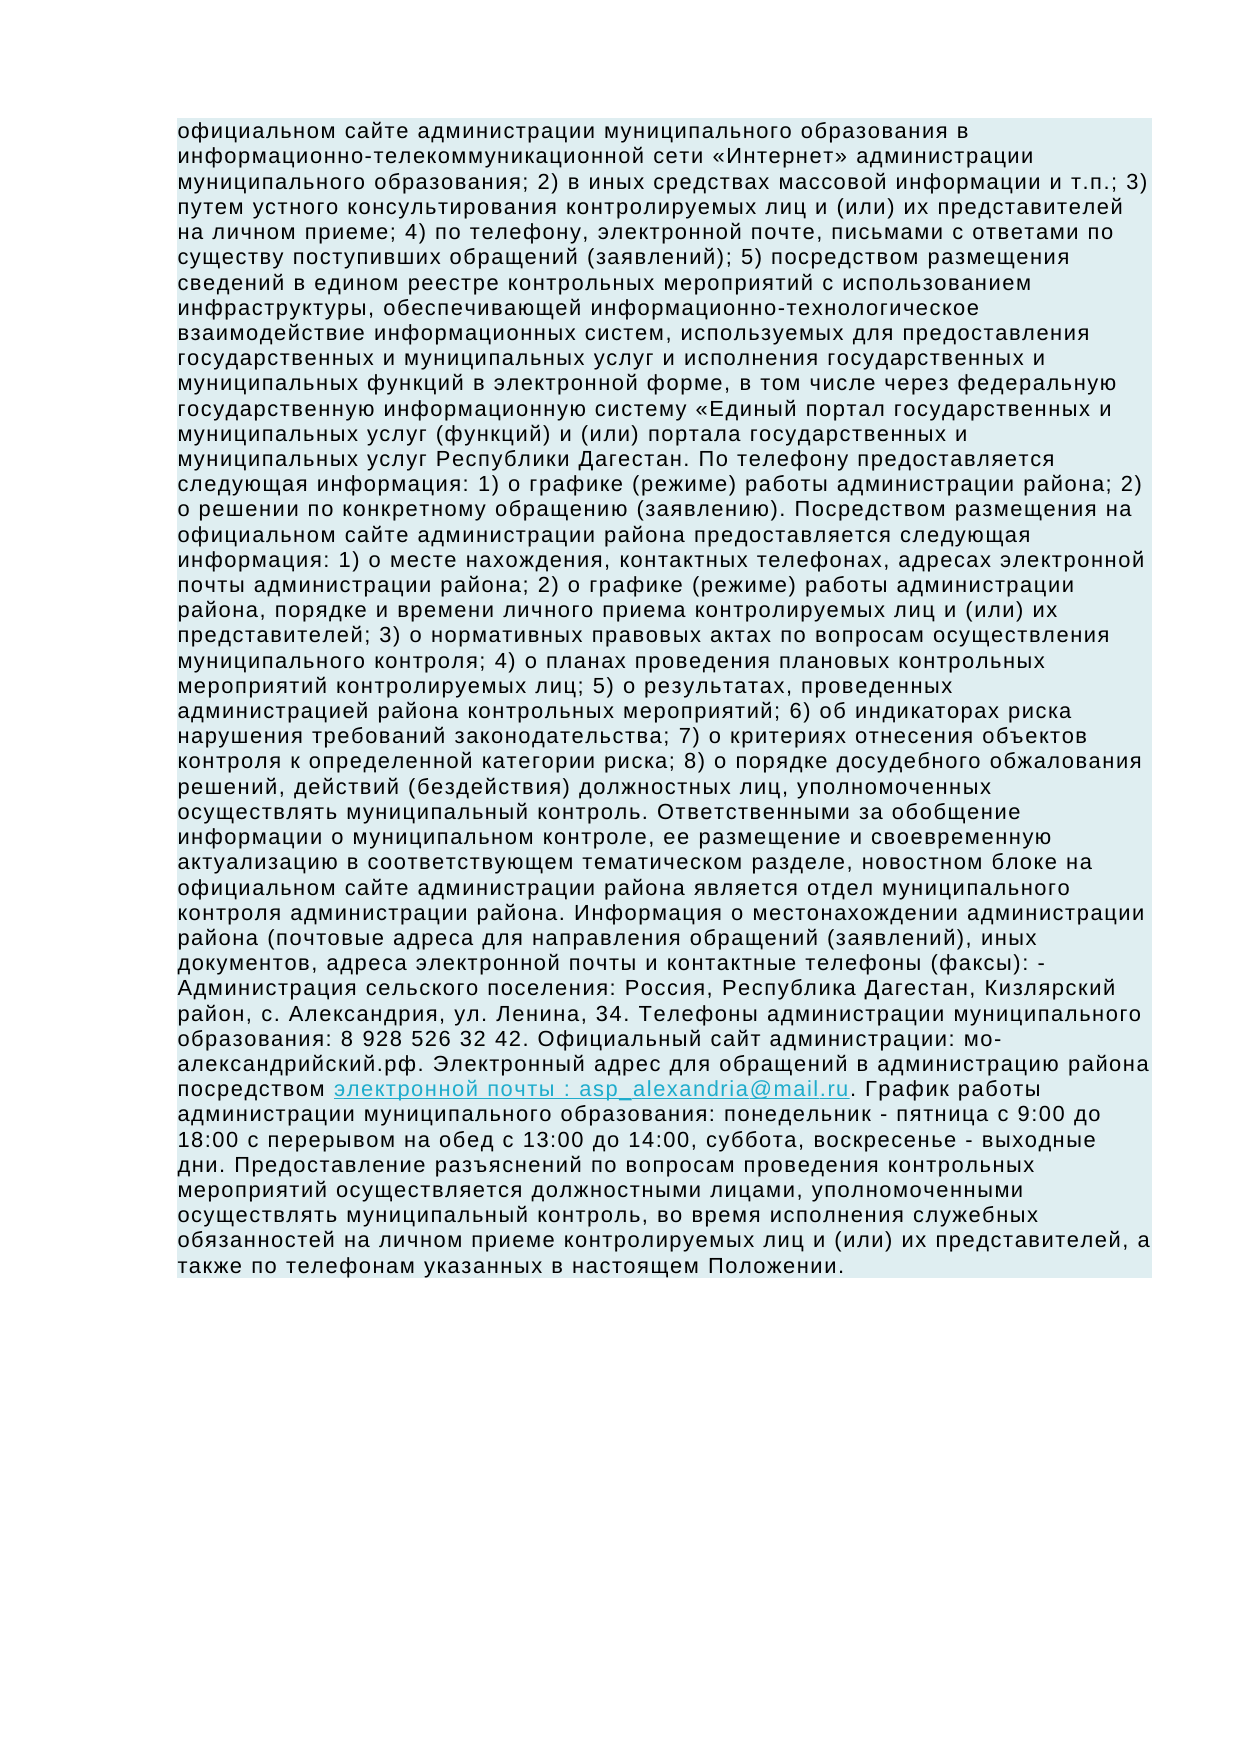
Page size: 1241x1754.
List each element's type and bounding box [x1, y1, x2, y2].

text [177, 118, 1152, 1278]
